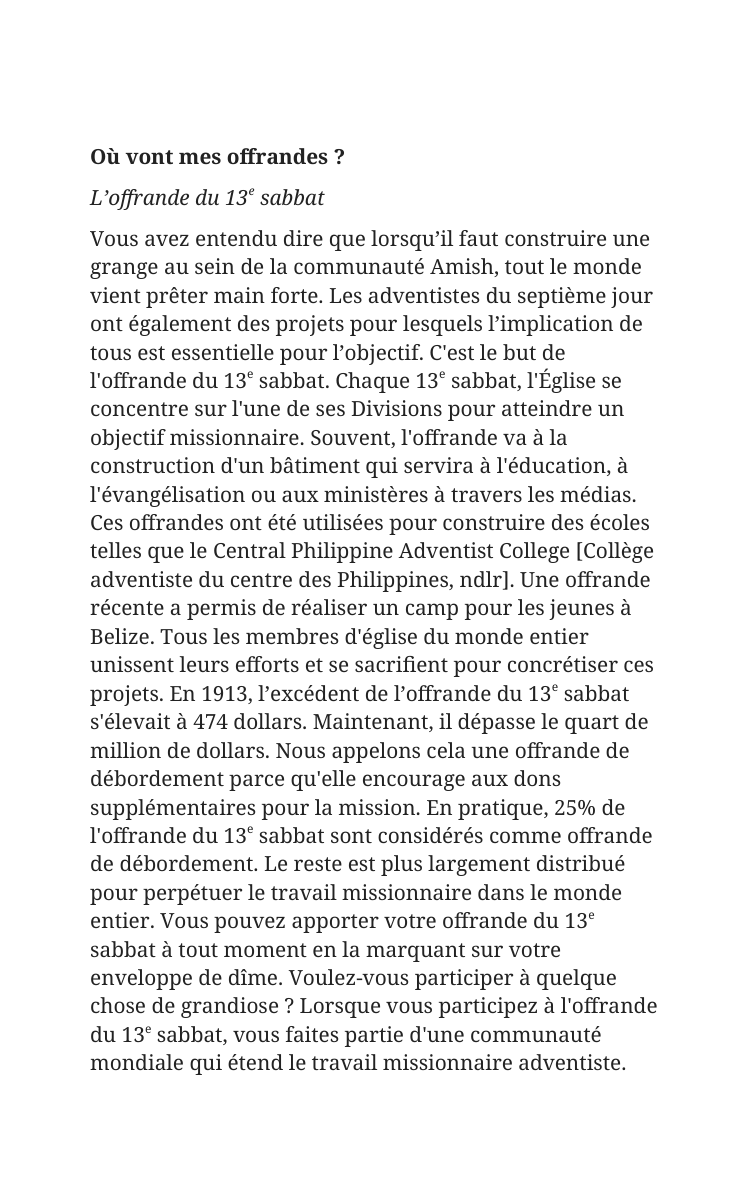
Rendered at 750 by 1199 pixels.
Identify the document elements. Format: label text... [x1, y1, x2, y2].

text Où vont mes offrandes ? [90, 142, 660, 170]
text L’offrande du 13e sabbat [90, 183, 660, 211]
